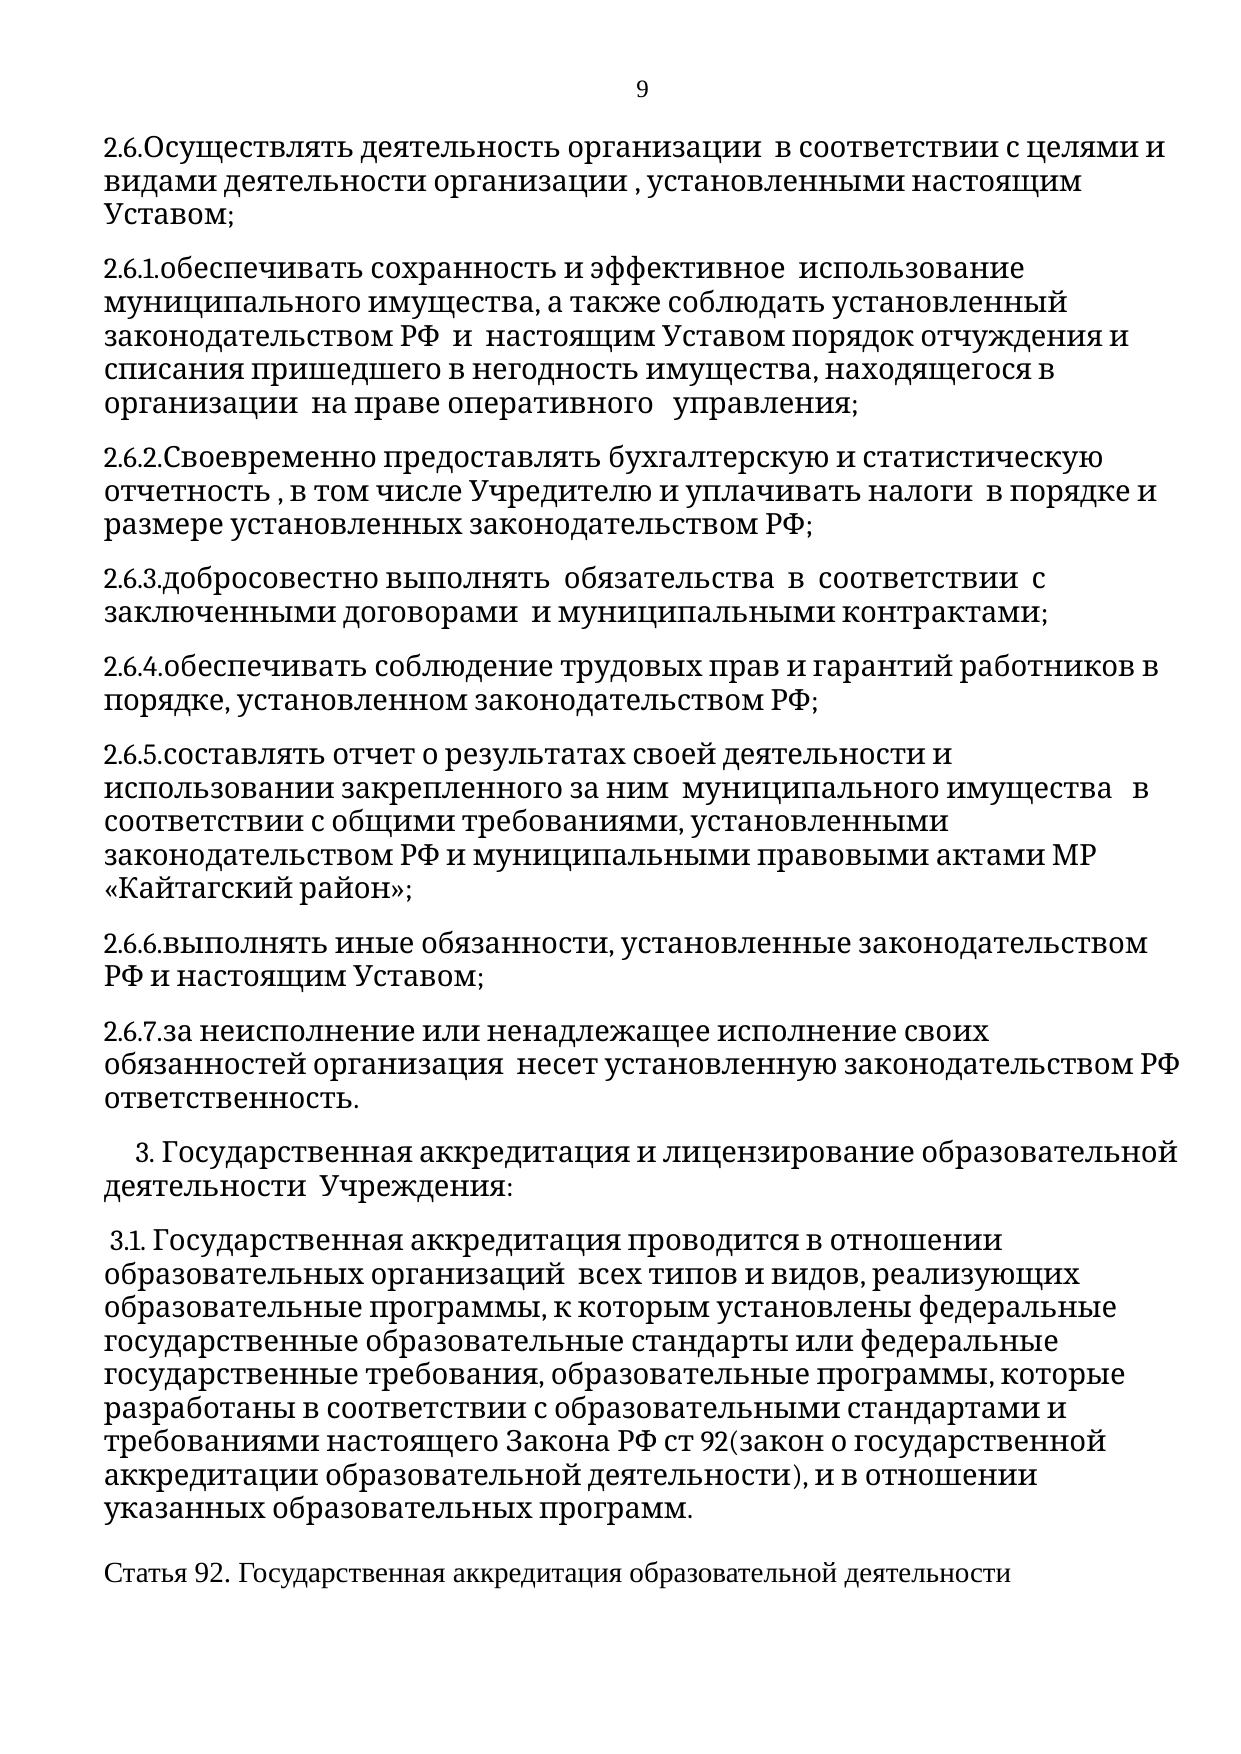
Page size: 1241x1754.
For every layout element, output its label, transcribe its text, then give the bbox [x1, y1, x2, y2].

subtitle 3.1. Государственная аккредитация проводится в отношении образовательных организаций всех типов и видов, реализующих образовательные программы, к которым установлены федеральные государственные образовательные стандарты или федеральные государственные требования, образовательные программы, которые разработаны в соответствии с образовательными стандартами и требованиями настоящего Закона РФ ст 92(закон о государственной аккредитации образовательной деятельности), и в отношении указанных образовательных программ. [103, 1224, 1181, 1526]
subtitle 2.6.7.за неисполнение или ненадлежащее исполнение своих обязанностей организация несет установленную законодательством РФ ответственность. [103, 1015, 1181, 1116]
subtitle 2.6.1.обеспечивать сохранность и эффективное использование муниципального имущества, а также соблюдать установленный законодательством РФ и настоящим Уставом порядок отчуждения и списания пришедшего в негодность имущества, находящегося в организации на праве оперативного управления; [103, 253, 1181, 420]
subtitle 2.6.4.обеспечивать соблюдение трудовых прав и гарантий работников в порядке, установленном законодательством РФ; [103, 651, 1181, 718]
subtitle 2.6.2.Своевременно предоставлять бухгалтерскую и статистическую отчетность , в том числе Учредителю и уплачивать налоги в порядке и размере установленных законодательством РФ; [103, 441, 1181, 542]
subtitle 2.6.5.составлять отчет о результатах своей деятельности и использовании закрепленного за ним муниципального имущества в соответствии с общими требованиями, установленными законодательством РФ и муниципальными правовыми актами МР «Кайтагский район»; [103, 738, 1181, 906]
subtitle 2.6.3.добросовестно выполнять обязательства в соответствии с заключенными договорами и муниципальными контрактами; [103, 563, 1181, 630]
subtitle 2.6.6.выполнять иные обязанности, установленные законодательством РФ и настоящим Уставом; [103, 927, 1181, 994]
text Статья 92. Государственная аккредитация образовательной деятельности [103, 1555, 1181, 1589]
subtitle 3. Государственная аккредитация и лицензирование образовательной деятельности Учреждения: [103, 1136, 1181, 1203]
subtitle 2.6.Осуществлять деятельность организации в соответствии с целями и видами деятельности организации , установленными настоящим Уставом; [103, 131, 1181, 232]
